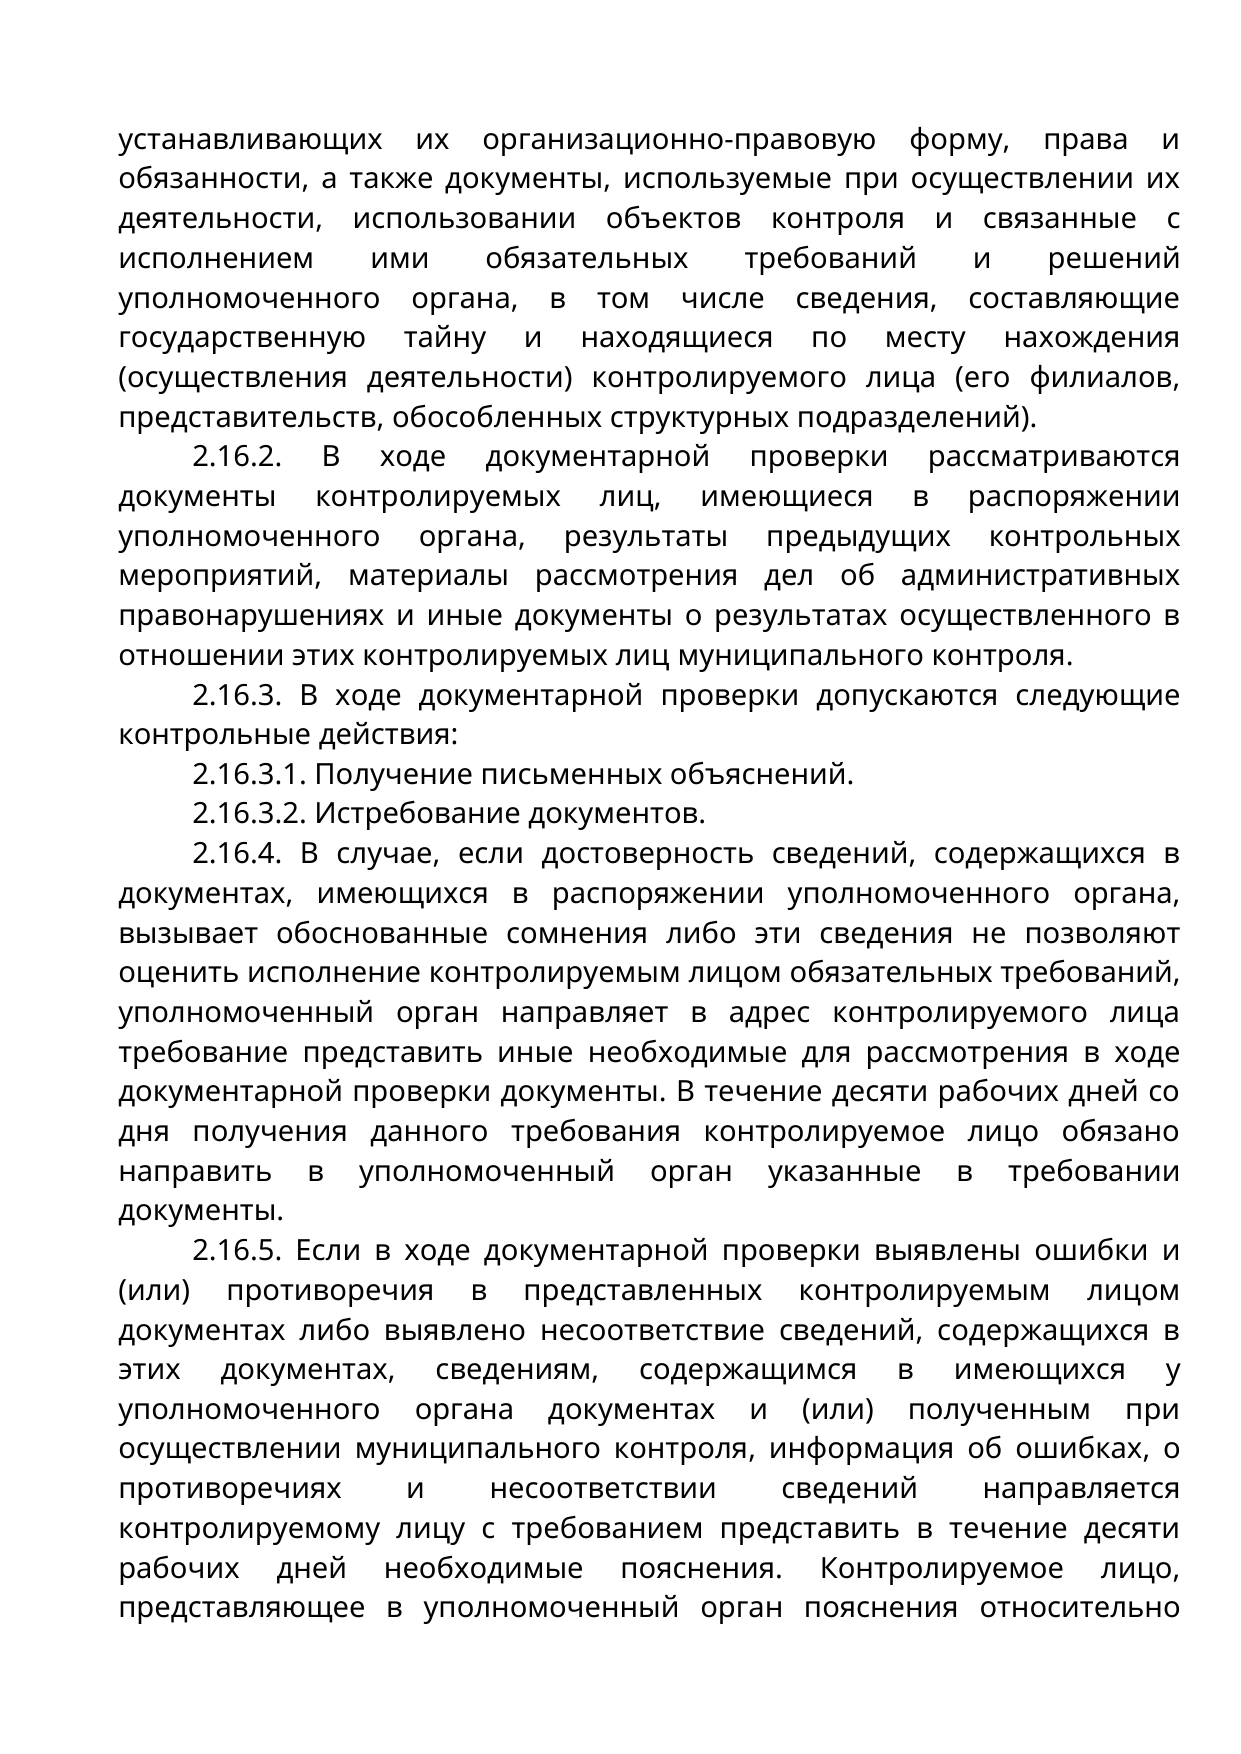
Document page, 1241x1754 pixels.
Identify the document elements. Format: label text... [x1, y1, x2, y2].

text 2.16.3.1. Получение письменных объяснений. [118, 753, 1181, 793]
text 2.16.2. В ходе документарной проверки рассматриваются документы контролируемых лиц, имеющиеся в распоряжении уполномоченного органа, результаты предыдущих контрольных мероприятий, материалы рассмотрения дел об административных правонарушениях и иные документы о результатах осуществленного в отношении этих контролируемых лиц муниципального контроля. [118, 436, 1181, 674]
text 2.16.4. В случае, если достоверность сведений, содержащихся в документах, имеющихся в распоряжении уполномоченного органа, вызывает обоснованные сомнения либо эти сведения не позволяют оценить исполнение контролируемым лицом обязательных требований, уполномоченный орган направляет в адрес контролируемого лица требование представить иные необходимые для рассмотрения в ходе документарной проверки документы. В течение десяти рабочих дней со дня получения данного требования контролируемое лицо обязано направить в уполномоченный орган указанные в требовании документы. [118, 832, 1181, 1229]
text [118, 1229, 1181, 1626]
text 2.16.3.2. Истребование документов. [118, 793, 1181, 832]
text 2.16.3. В ходе документарной проверки допускаются следующие контрольные действия: [118, 674, 1181, 753]
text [118, 118, 1181, 436]
